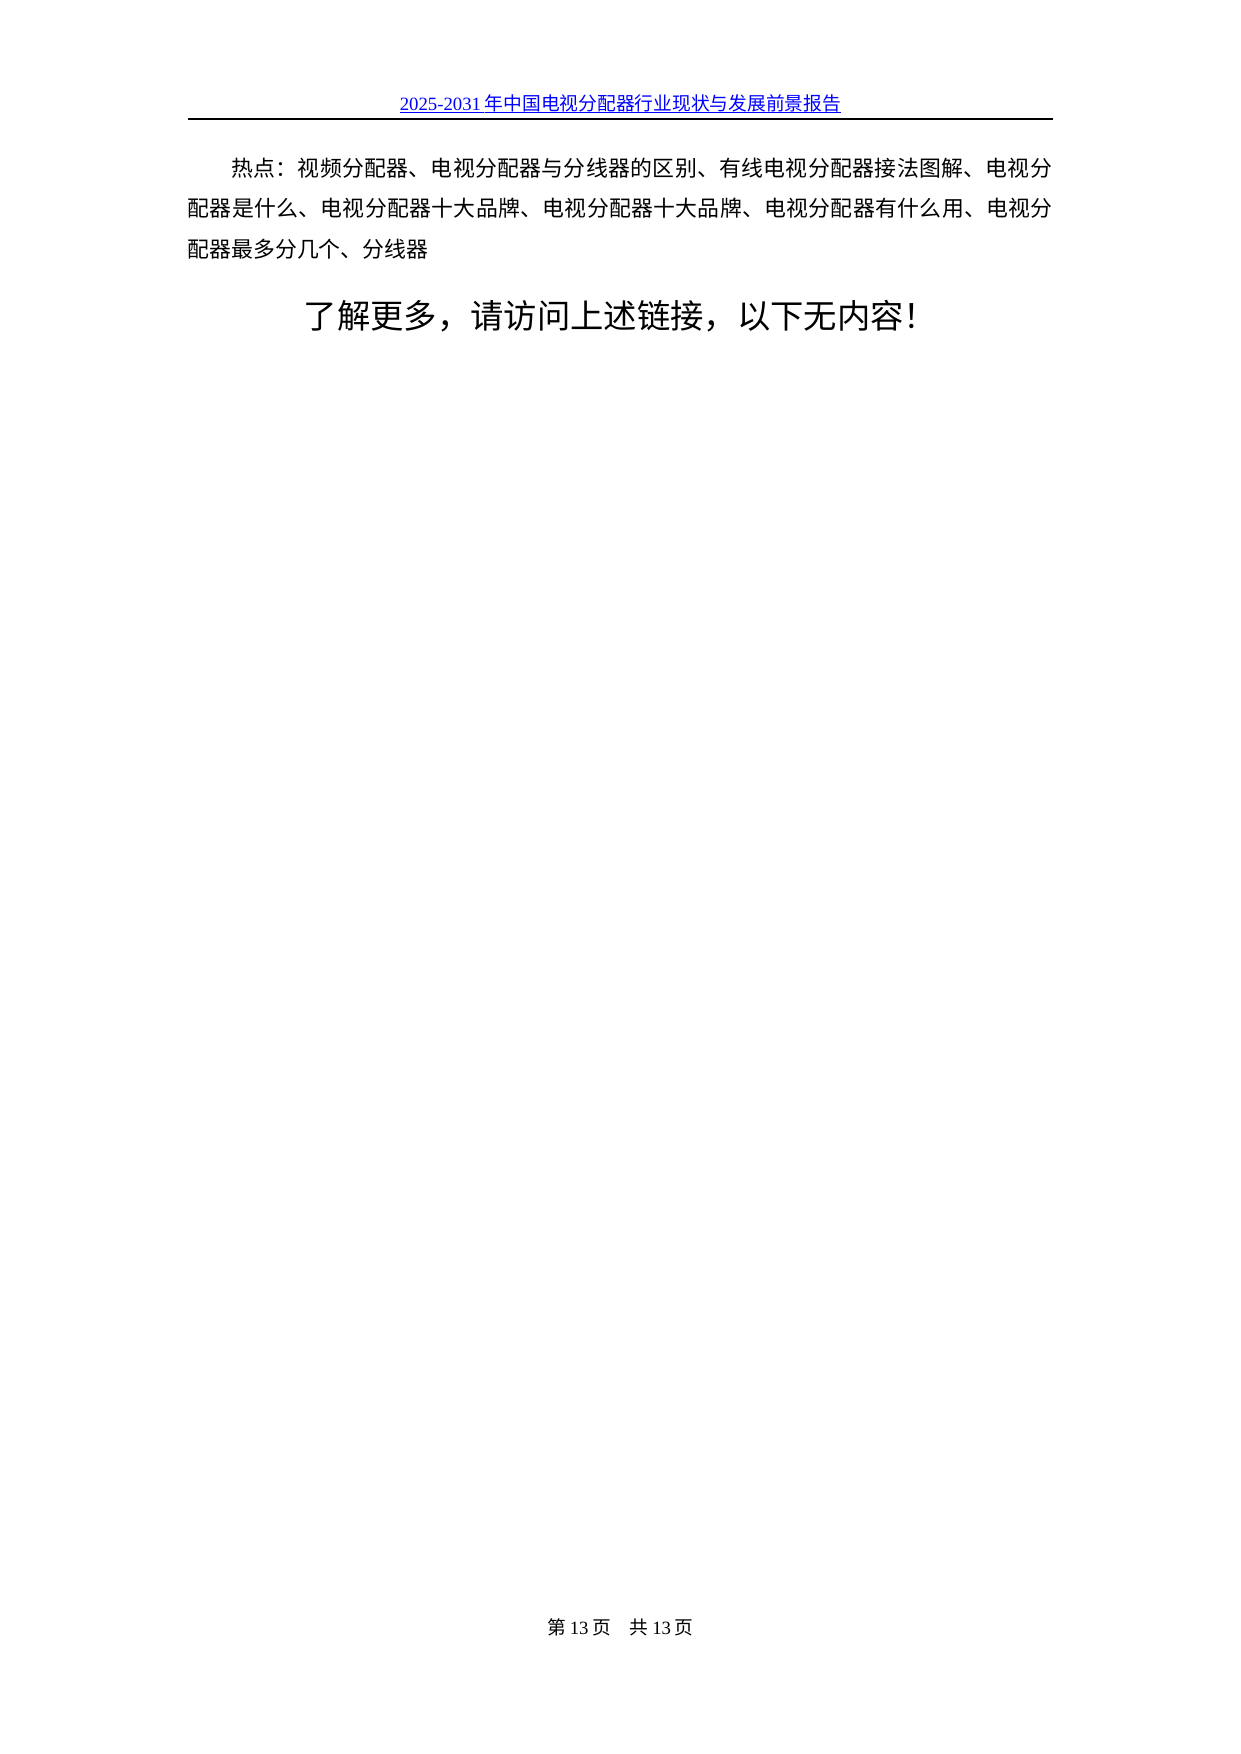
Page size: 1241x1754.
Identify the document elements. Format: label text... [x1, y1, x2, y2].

title 了解更多，请访问上述链接，以下无内容！ [187, 282, 1053, 347]
text 热点：视频分配器、电视分配器与分线器的区别、有线电视分配器接法图解、电视分配器是什么、电视分配器十大品牌、电视分配器十大品牌、电视分配器有什么用、电视分配器最多分几个、分线器 [187, 150, 1053, 264]
